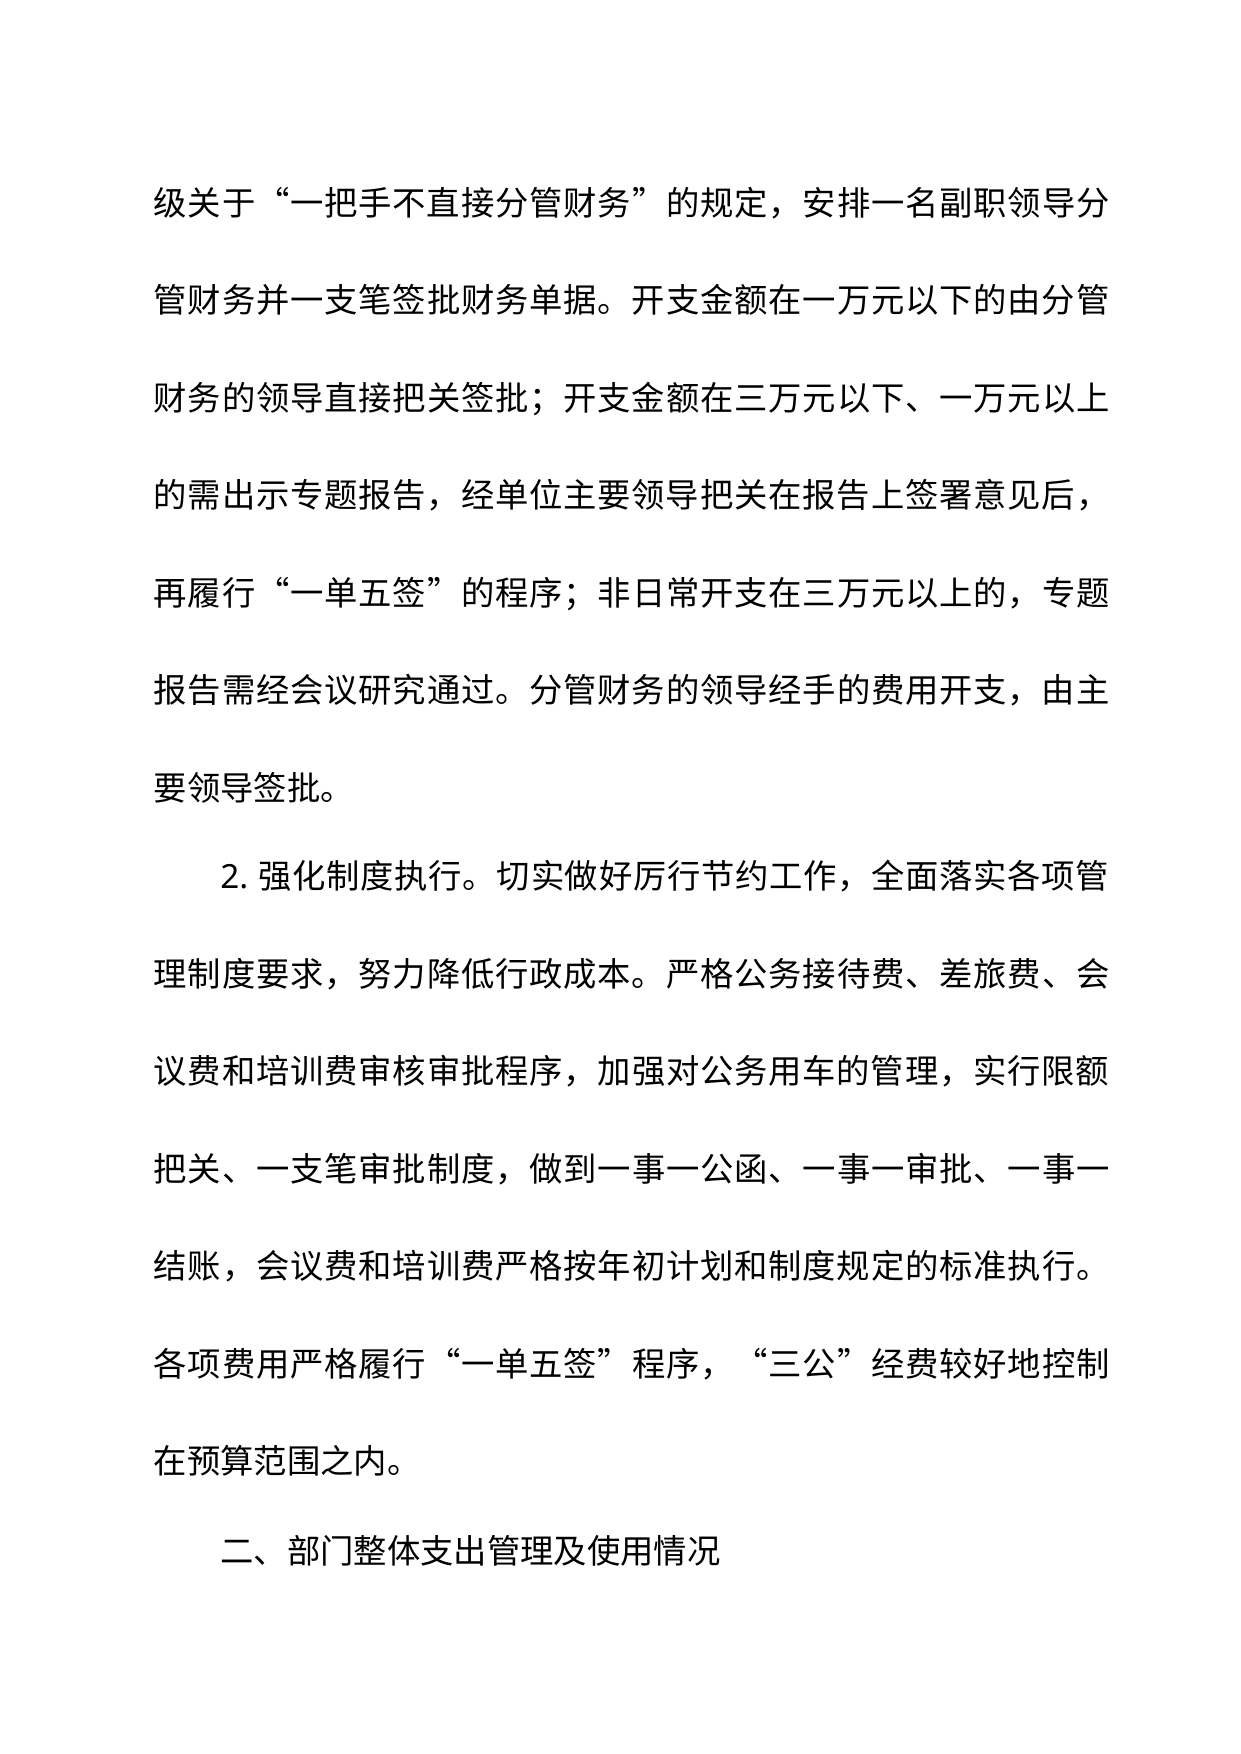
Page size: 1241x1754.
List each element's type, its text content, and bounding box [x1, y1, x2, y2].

text 二、部门整体支出管理及使用情况 [153, 1516, 1110, 1581]
text 2. 强化制度执行。切实做好厉行节约工作，全面落实各项管理制度要求，努力降低行政成本。严格公务接待费、差旅费、会议费和培训费审核审批程序，加强对公务用车的管理，实行限额把关、一支笔审批制度，做到一事一公函、一事一审批、一事一结账，会议费和培训费严格按年初计划和制度规定的标准执行。各项费用严格履行“一单五签”程序，“三公”经费较好地控制在预算范围之内。 [153, 842, 1110, 1492]
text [153, 168, 1110, 818]
